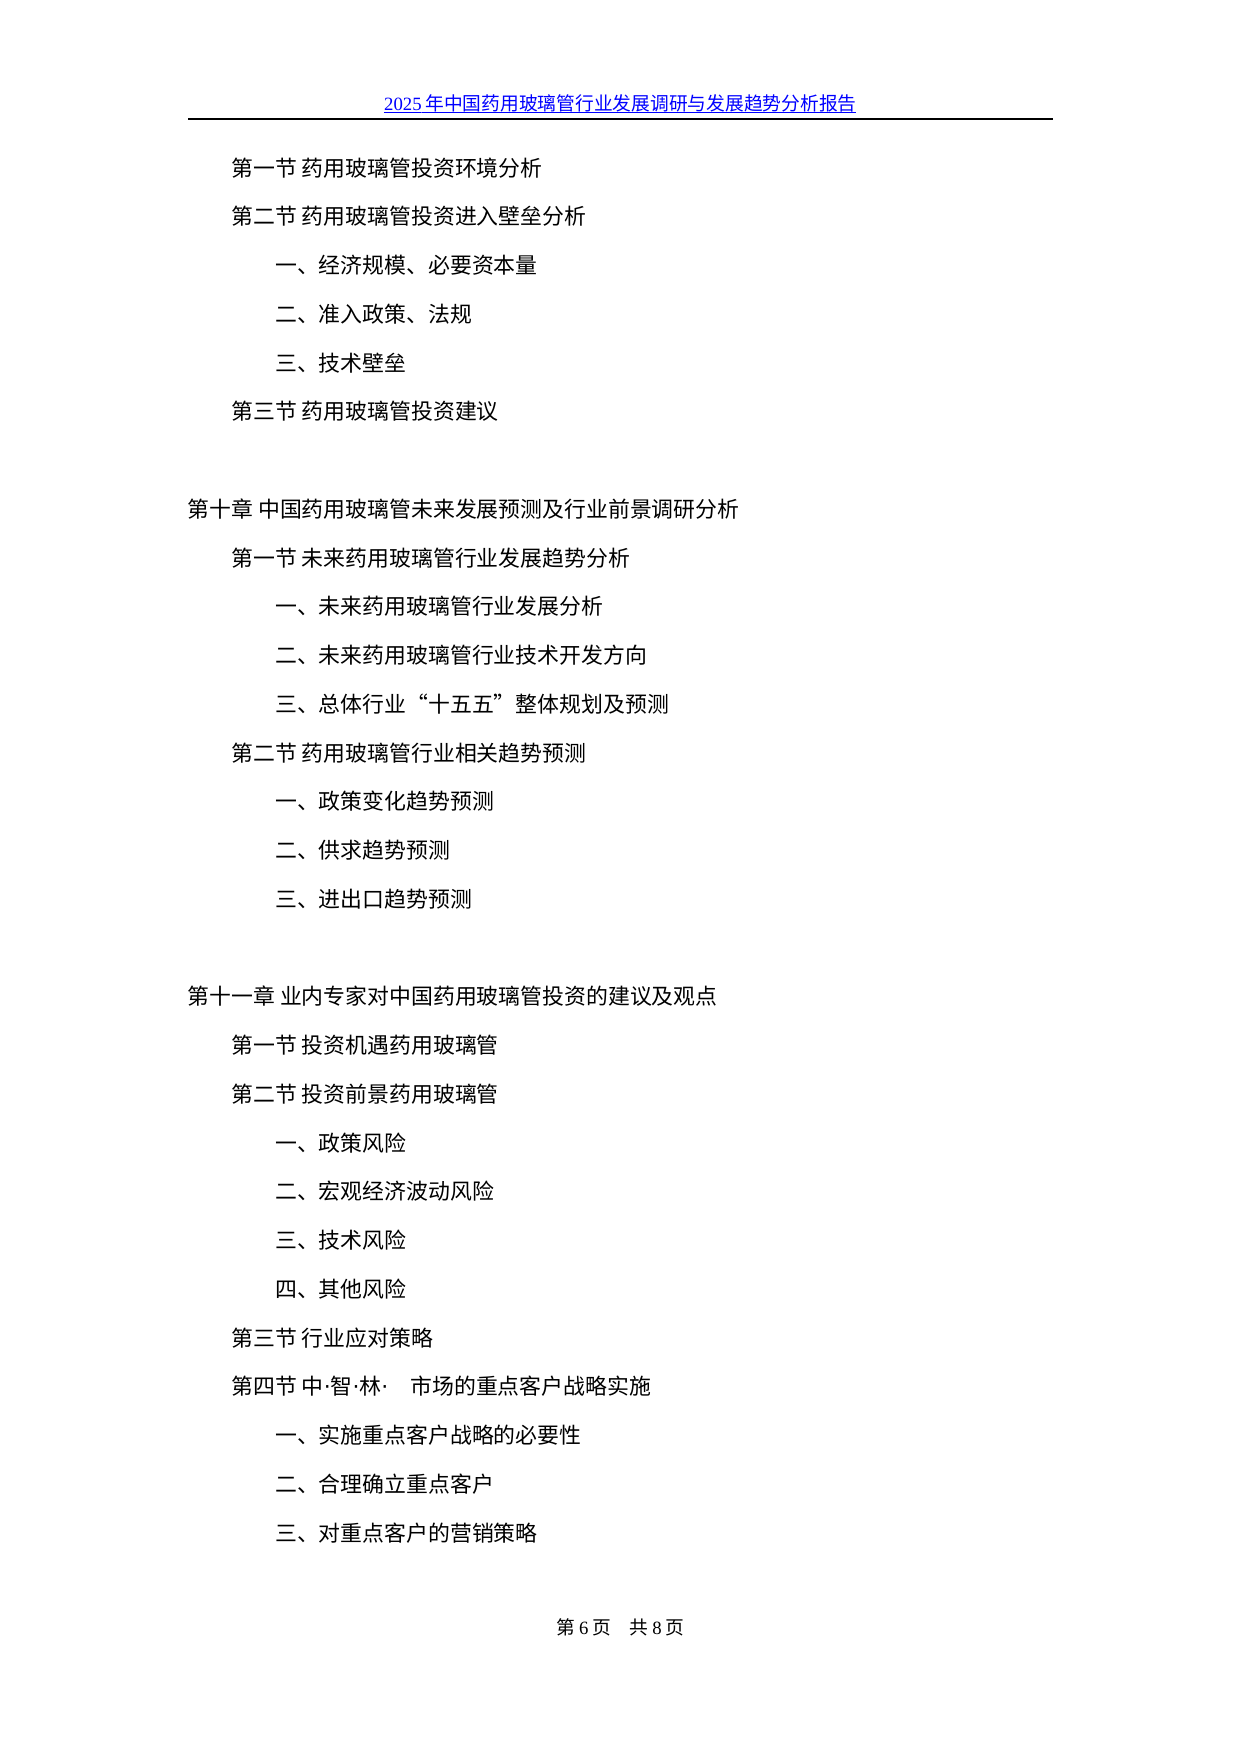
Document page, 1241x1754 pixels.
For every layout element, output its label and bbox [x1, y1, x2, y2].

text [187, 150, 1053, 1548]
